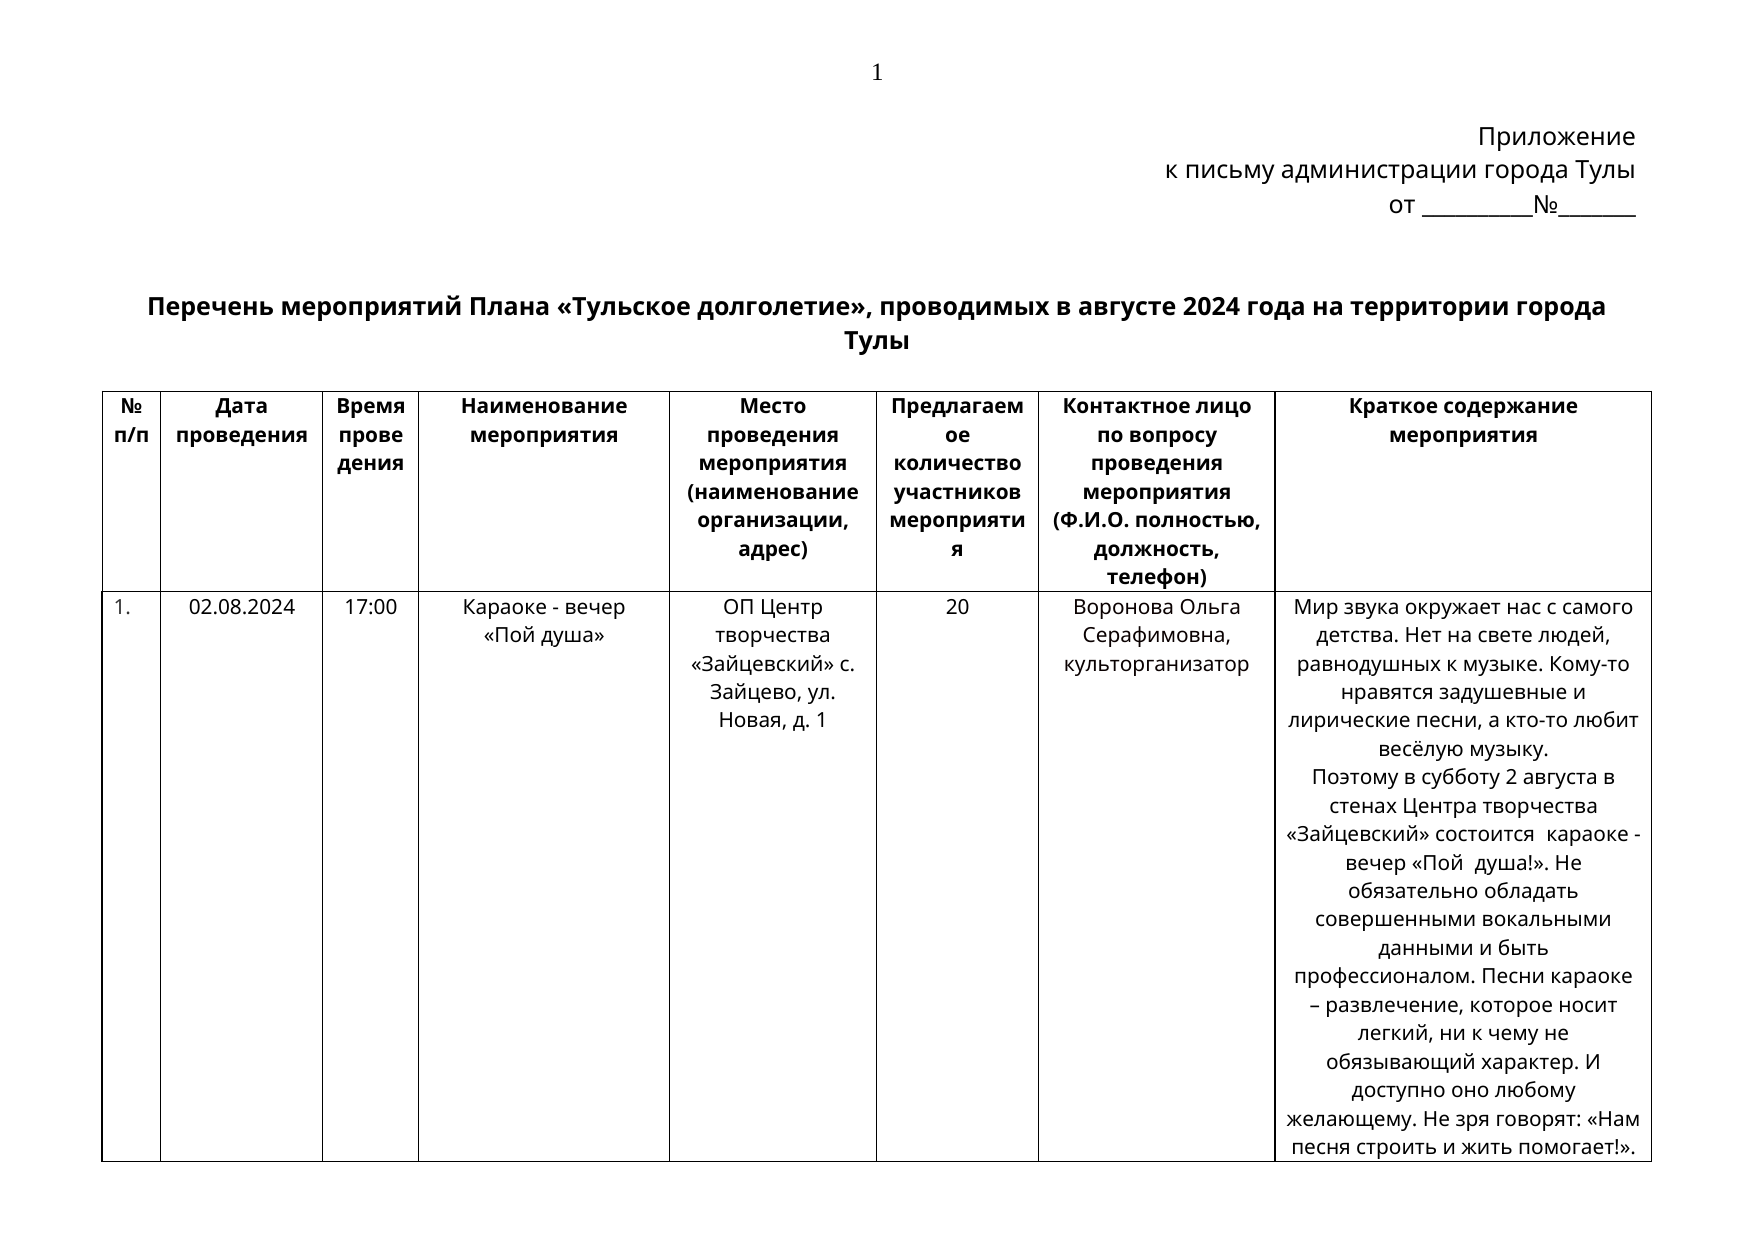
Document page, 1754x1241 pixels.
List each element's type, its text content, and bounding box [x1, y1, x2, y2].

text Перечень мероприятий Плана «Тульское долголетие», проводимых в августе 2024 года на территории города Тулы [118, 288, 1636, 357]
table_header Наименование мероприятия [419, 392, 669, 591]
table_header Предлагаемое количество участников мероприятия [877, 392, 1038, 591]
table_cell [103, 592, 160, 1161]
table_cell 20 [877, 592, 1038, 1161]
text к письму администрации города Тулы [118, 152, 1636, 186]
table_header № п/п [103, 392, 160, 591]
table_cell 02.08.2024 [161, 592, 322, 1161]
table_cell 17:00 [323, 592, 418, 1161]
table_header Контактное лицо по вопросу проведения мероприятия (Ф.И.О. полностью, должность, телефон) [1039, 392, 1274, 591]
text от __________№_______ [118, 186, 1636, 220]
table_cell Караоке - вечер «Пой душа» [419, 592, 669, 1161]
table_header Краткое содержание мероприятия [1276, 392, 1651, 591]
table_header Дата проведения [161, 392, 322, 591]
table_header Место проведения мероприятия (наименование организации, адрес) [670, 392, 876, 591]
table_cell Воронова Ольга Серафимовна, культорганизатор [1039, 592, 1274, 1161]
table_cell ОП Центр творчества «Зайцевский» с. Зайцево, ул. Новая, д. 1 [670, 592, 876, 1161]
table_header Время проведения [323, 392, 418, 591]
text Приложение [118, 118, 1636, 152]
